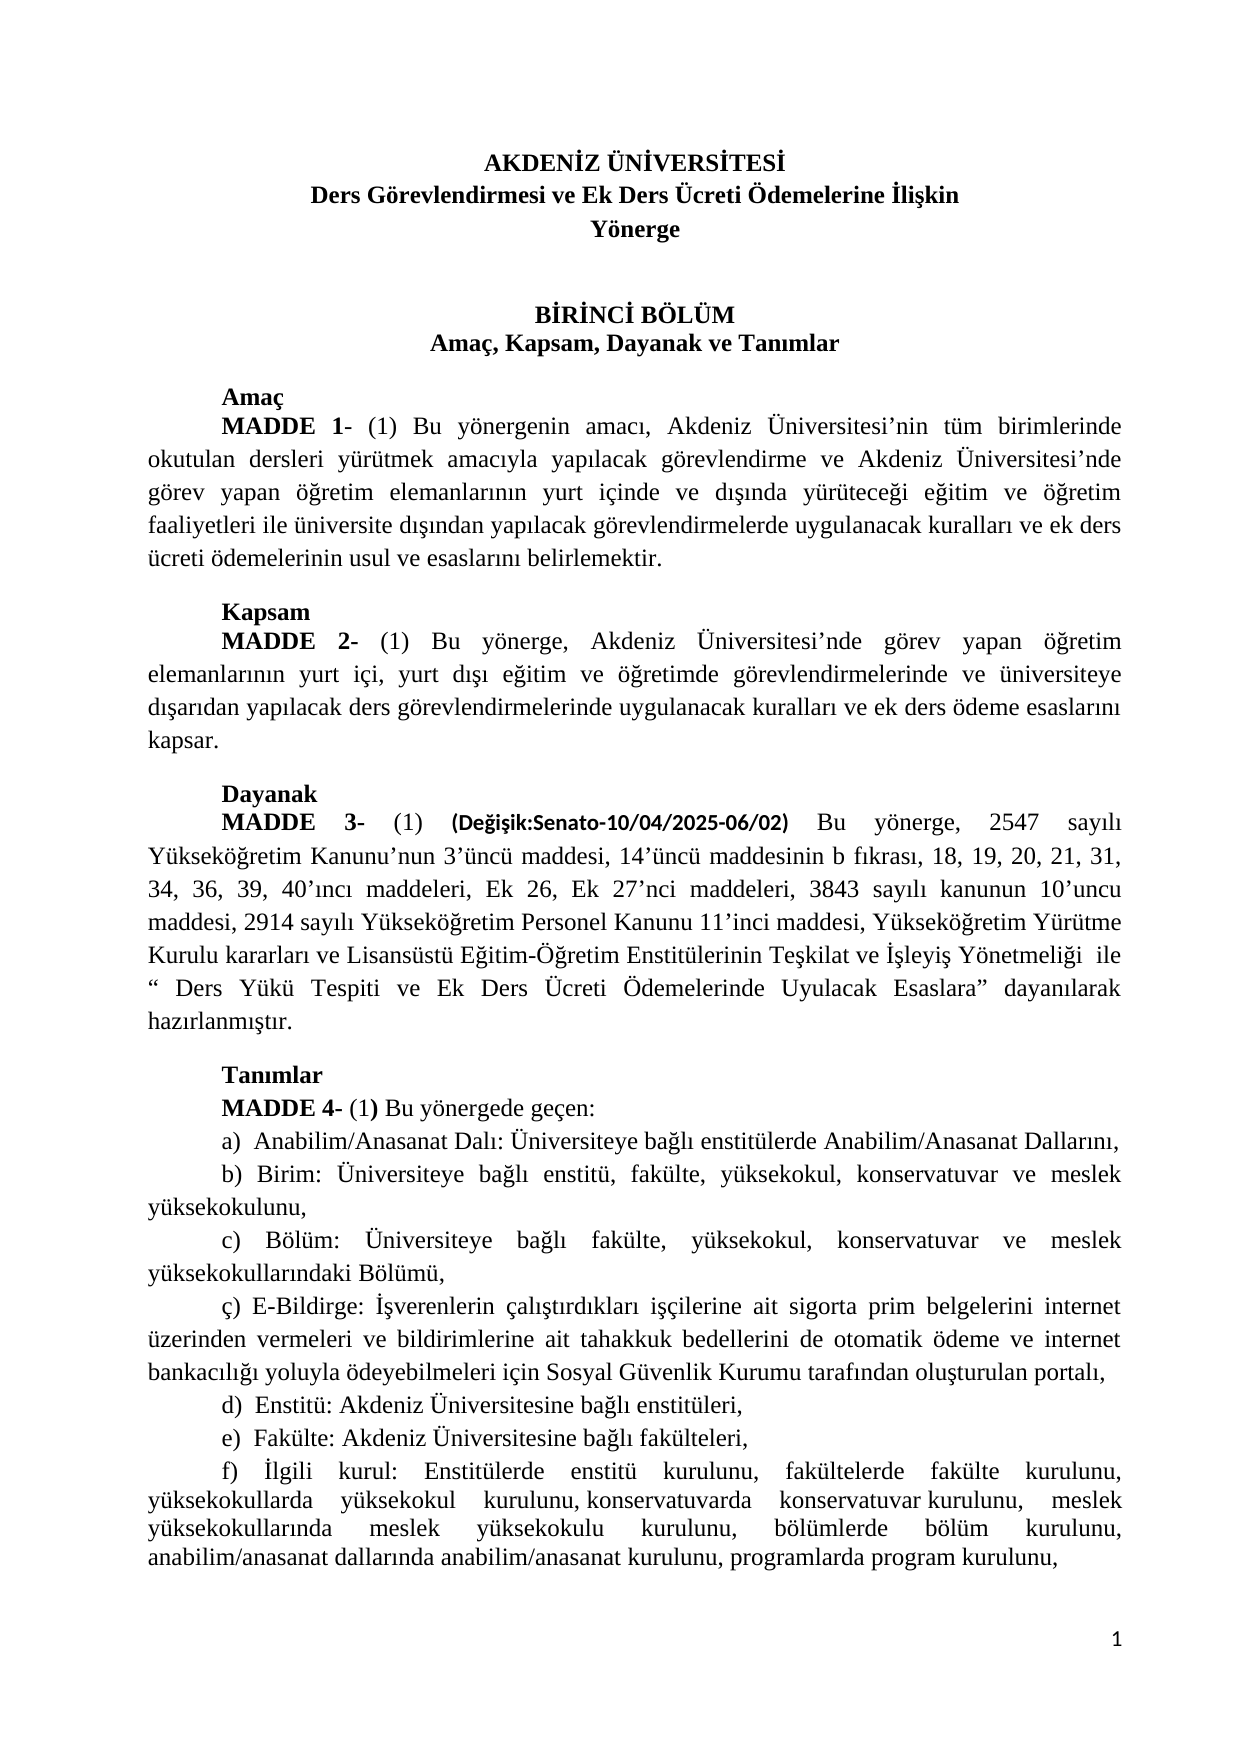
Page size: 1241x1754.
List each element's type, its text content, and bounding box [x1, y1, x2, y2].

text c) Bölüm: Üniversiteye bağlı fakülte, yüksekokul, konservatuvar ve meslek yüksekokullarındaki Bölümü, [148, 1225, 1122, 1287]
text Dayanak [148, 779, 1122, 807]
text Kapsam [148, 597, 1122, 626]
text Tanımlar [148, 1060, 1122, 1088]
text b) Birim: Üniversiteye bağlı enstitü, fakülte, yüksekokul, konservatuvar ve meslek yüksekokulunu, [148, 1159, 1122, 1221]
text MADDE 1- (1) Bu yönergenin amacı, Akdeniz Üniversitesi’nin tüm birimlerinde okutulan dersleri yürütmek amacıyla yapılacak görevlendirme ve Akdeniz Üniversitesi’nde görev yapan öğretim elemanlarının yurt içinde ve dışında yürüteceği eğitim ve öğretim faaliyetleri ile üniversite dışından yapılacak görevlendirmelerde uygulanacak kuralları ve ek ders ücreti ödemelerinin usul ve esaslarını belirlemektir. [148, 411, 1122, 572]
text Yönerge [148, 214, 1122, 242]
text MADDE 2- (1) Bu yönerge, Akdeniz Üniversitesi’nde görev yapan öğretim elemanlarının yurt içi, yurt dışı eğitim ve öğretimde görevlendirmelerinde ve üniversiteye dışarıdan yapılacak ders görevlendirmelerinde uygulanacak kuralları ve ek ders ödeme esaslarını kapsar. [148, 626, 1122, 753]
text d) Enstitü: Akdeniz Üniversitesine bağlı enstitüleri, [148, 1390, 1122, 1419]
text AKDENİZ ÜNİVERSİTESİ [148, 148, 1122, 176]
text f) İlgili kurul: Enstitülerde enstitü kurulunu, fakültelerde fakülte kurulunu, yüksekokullarda yüksekokul kurulunu, konservatuvarda konservatuvar kurulunu, meslek yüksekokullarında meslek yüksekokulu kurulunu, bölümlerde bölüm kurulunu, anabilim/anasanat dallarında anabilim/anasanat kurulunu, programlarda program kurulunu, [148, 1456, 1122, 1571]
text Ders Görevlendirmesi ve Ek Ders Ücreti Ödemelerine İlişkin [148, 181, 1122, 209]
text ç) E-Bildirge: İşverenlerin çalıştırdıkları işçilerine ait sigorta prim belgelerini internet üzerinden vermeleri ve bildirimlerine ait tahakkuk bedellerini de otomatik ödeme ve internet bankacılığı yoluyla ödeyebilmeleri için Sosyal Güvenlik Kurumu tarafından oluşturulan portalı, [148, 1291, 1122, 1386]
text e) Fakülte: Akdeniz Üniversitesine bağlı fakülteleri, [148, 1423, 1122, 1452]
text BİRİNCİ BÖLÜM [148, 300, 1122, 328]
text MADDE 3- (1) (Değişik:Senato-10/04/2025-06/02) Bu yönerge, 2547 sayılı Yükseköğretim Kanunu’nun 3’üncü maddesi, 14’üncü maddesinin b fıkrası, 18, 19, 20, 21, 31, 34, 36, 39, 40’ıncı maddeleri, Ek 26, Ek 27’nci maddeleri, 3843 sayılı kanunun 10’uncu maddesi, 2914 sayılı Yükseköğretim Personel Kanunu 11’inci maddesi, Yükseköğretim Yürütme Kurulu kararları ve Lisansüstü Eğitim-Öğretim Enstitülerinin Teşkilat ve İşleyiş Yönetmeliği ile “ Ders Yükü Tespiti ve Ek Ders Ücreti Ödemelerinde Uyulacak Esaslara” dayanılarak hazırlanmıştır. [148, 807, 1122, 1034]
text Amaç [148, 382, 1122, 411]
text Amaç, Kapsam, Dayanak ve Tanımlar [148, 328, 1122, 357]
text a) Anabilim/Anasanat Dalı: Üniversiteye bağlı enstitülerde Anabilim/Anasanat Dallarını, [148, 1126, 1122, 1154]
text MADDE 4- (1) Bu yönergede geçen: [148, 1093, 1122, 1121]
